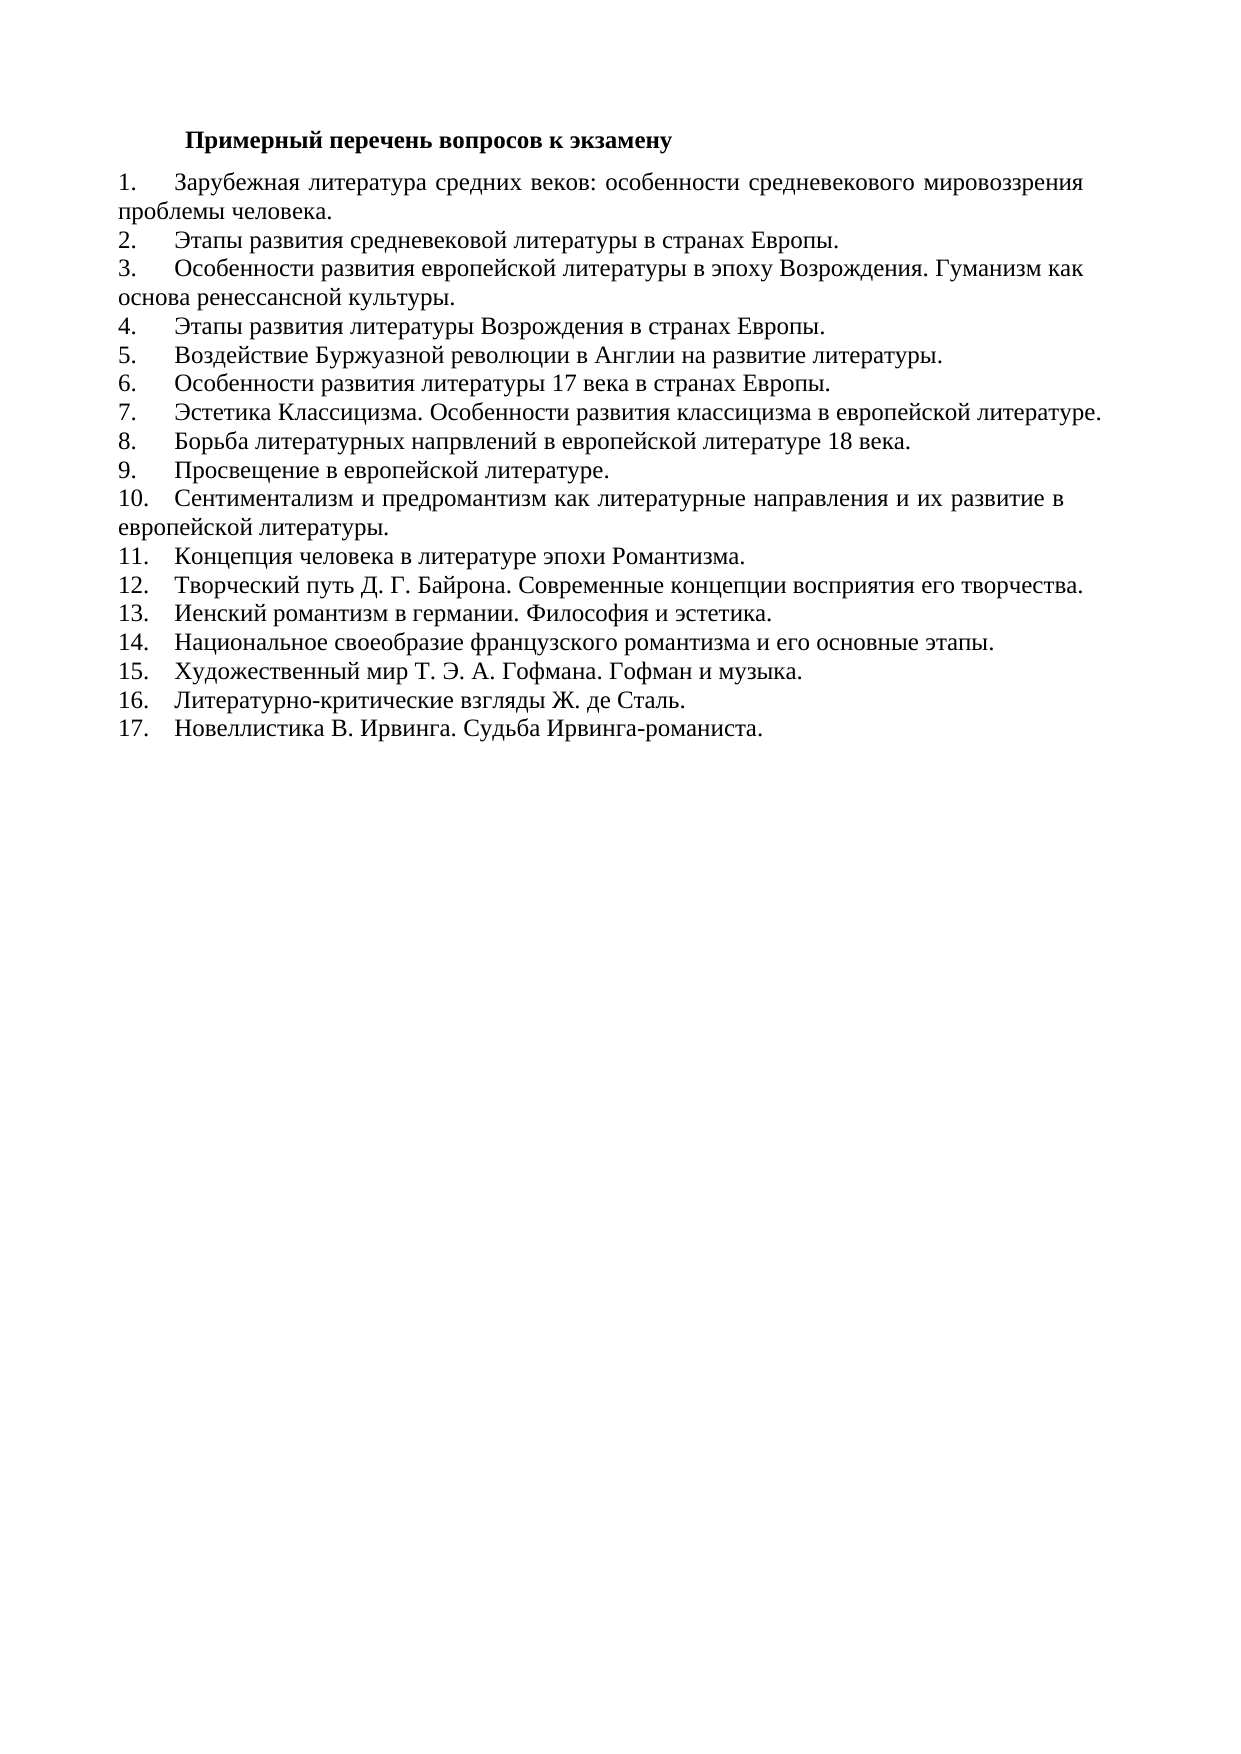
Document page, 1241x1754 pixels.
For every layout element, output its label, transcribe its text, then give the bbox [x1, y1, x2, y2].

list Национальное своеобразие французского романтизма и его основные этапы. [118, 627, 1159, 656]
list Художественный мир Т. Э. А. Гофмана. Гофман и музыка. [118, 656, 1159, 685]
list Этапы развития средневековой литературы в странах Европы. [118, 225, 1159, 253]
list Особенности развития европейской литературы в эпоху Возрождения. Гуманизм как основа ренессансной культуры. [118, 253, 1123, 311]
list Зарубежная литература средних веков: особенности средневекового мировоззрения проблемы человека. [118, 167, 1123, 225]
list Эстетика Классицизма. Особенности развития классицизма в европейской литературе. [118, 397, 1159, 426]
list Воздействие Буржуазной революции в Англии на развитие литературы. [118, 340, 1159, 368]
list Борьба литературных напрвлений в европейской литературе 18 века. [118, 426, 1159, 455]
list Просвещение в европейской литературе. [118, 455, 1159, 483]
text Примерный перечень вопросов к экзамену [185, 125, 1159, 153]
list Особенности развития литературы 17 века в странах Европы. [118, 368, 1159, 397]
list Этапы развития литературы Возрождения в странах Европы. [118, 311, 1159, 340]
list Сентиментализм и предромантизм как литературные направления и их развитие в европейской литературы. [118, 483, 1123, 541]
list Творческий путь Д. Г. Байрона. Современные концепции восприятия его творчества. [118, 570, 1159, 598]
list Литературно-критические взгляды Ж. де Сталь. [118, 685, 1159, 713]
list Иенский романтизм в германии. Философия и эстетика. [118, 598, 1159, 627]
list Новеллистика В. Ирвинга. Судьба Ирвинга-романиста. [118, 713, 1159, 742]
list Концепция человека в литературе эпохи Романтизма. [118, 541, 1159, 570]
